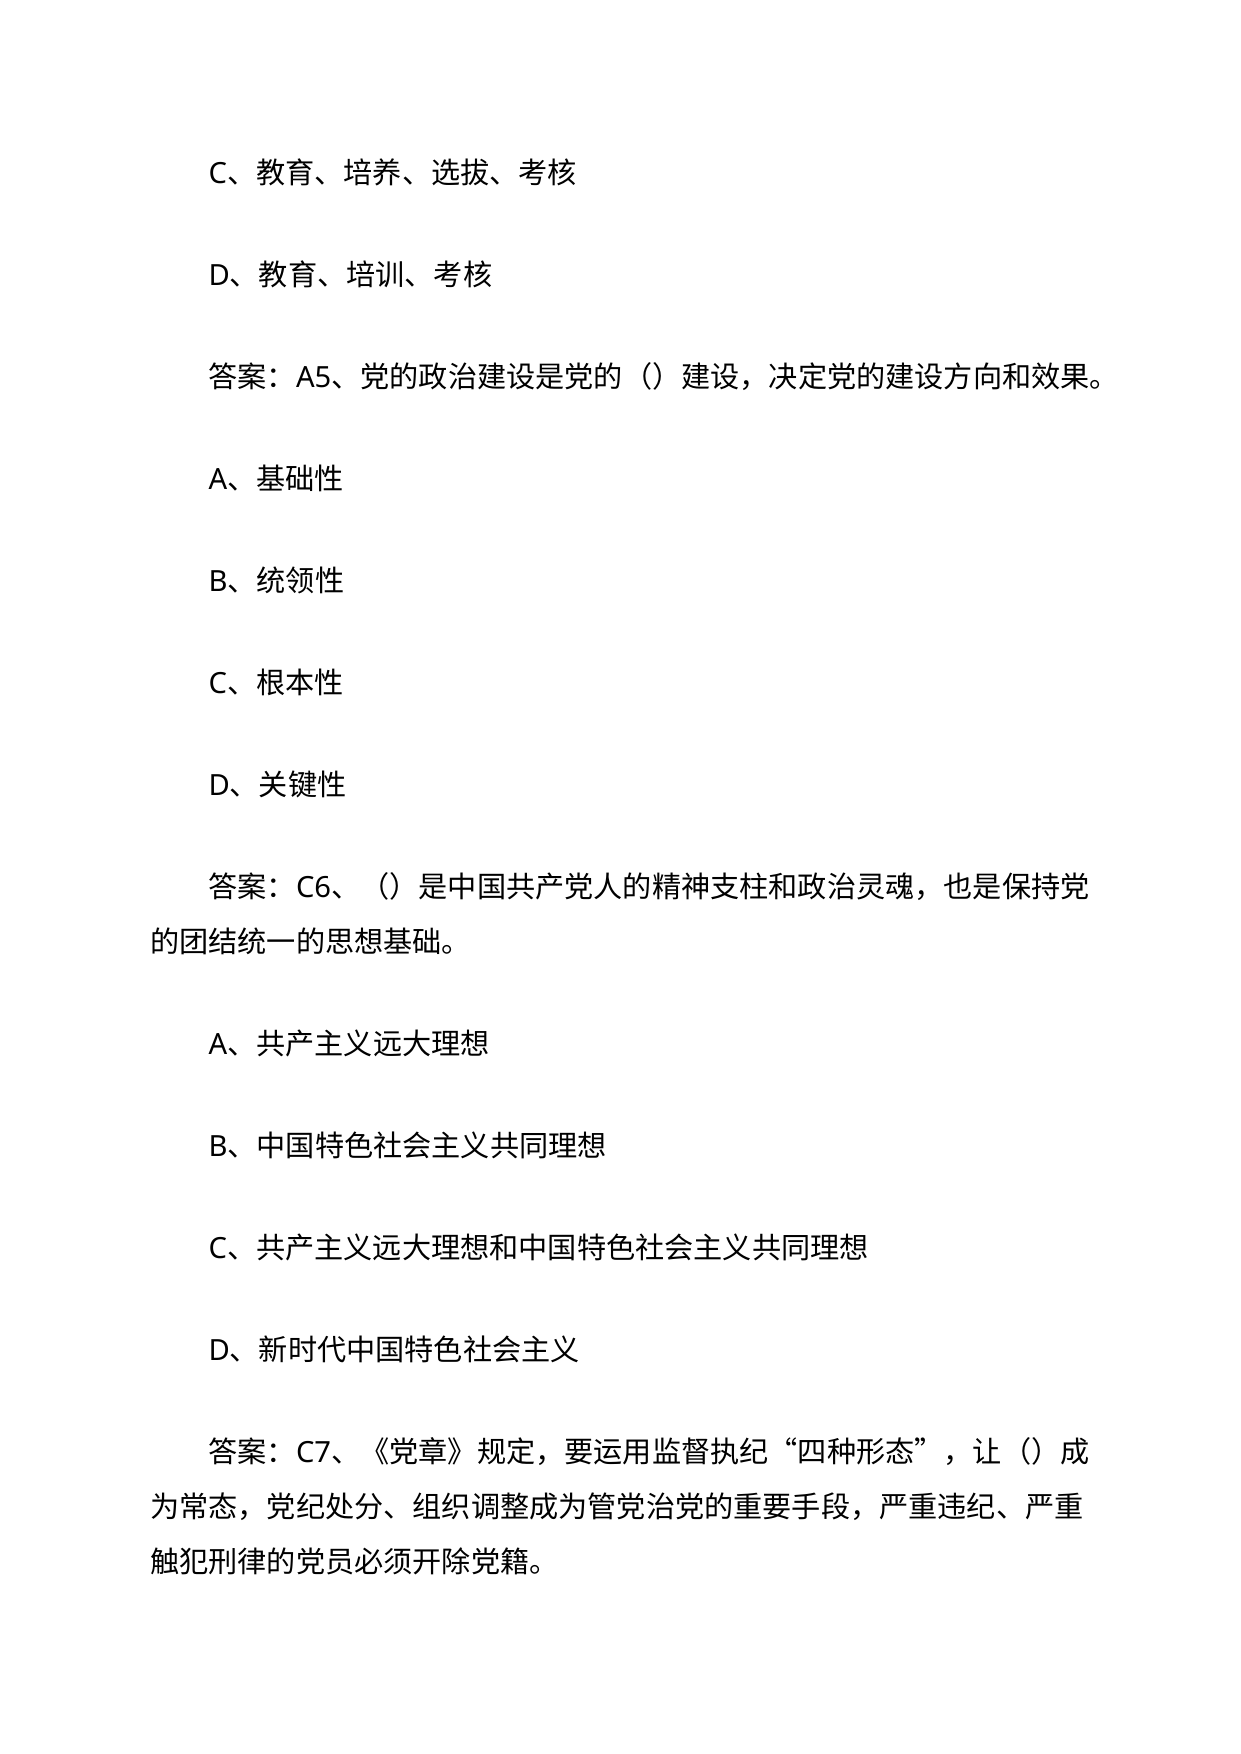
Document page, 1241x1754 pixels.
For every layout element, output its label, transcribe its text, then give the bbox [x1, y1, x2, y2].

text A、共产主义远大理想 [150, 1021, 1090, 1063]
text 答案：A5、党的政治建设是党的（）建设，决定党的建设方向和效果。 [150, 354, 1090, 396]
text A、基础性 [150, 456, 1090, 498]
text D、新时代中国特色社会主义 [150, 1327, 1090, 1369]
text 答案：C6、（）是中国共产党人的精神支柱和政治灵魂，也是保持党的团结统一的思想基础。 [150, 864, 1090, 961]
text C、根本性 [150, 660, 1090, 702]
text B、中国特色社会主义共同理想 [150, 1123, 1090, 1165]
text D、教育、培训、考核 [150, 252, 1090, 294]
text B、统领性 [150, 558, 1090, 600]
text C、教育、培养、选拔、考核 [150, 150, 1090, 192]
text C、共产主义远大理想和中国特色社会主义共同理想 [150, 1224, 1090, 1267]
text 答案：C7、《党章》规定，要运用监督执纪“四种形态”，让（）成为常态，党纪处分、组织调整成为管党治党的重要手段，严重违纪、严重触犯刑律的党员必须开除党籍。 [150, 1428, 1090, 1581]
text D、关键性 [150, 762, 1090, 804]
